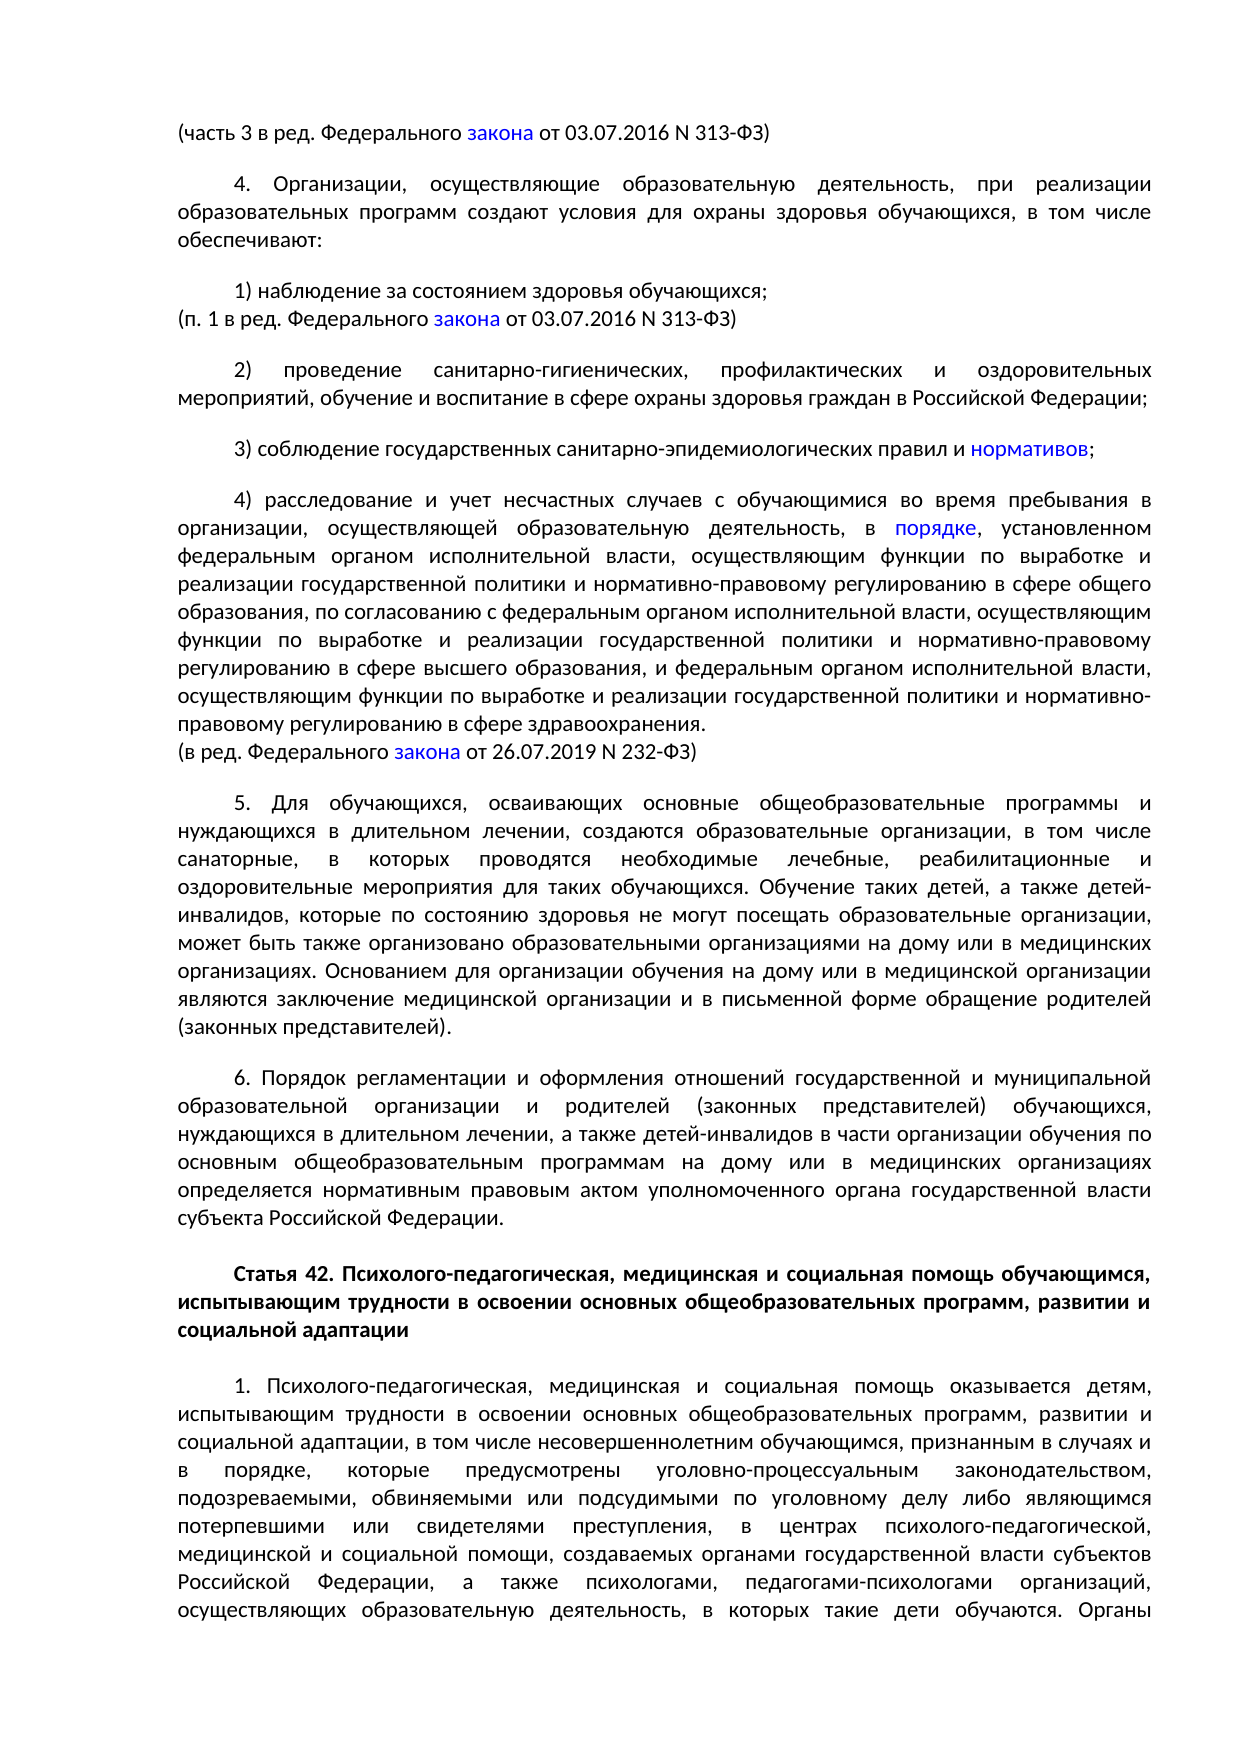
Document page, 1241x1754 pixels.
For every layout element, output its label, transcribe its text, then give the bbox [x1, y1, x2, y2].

text (в ред. Федерального закона от 26.07.2019 N 232-ФЗ) [177, 737, 1152, 765]
text (часть 3 в ред. Федерального закона от 03.07.2016 N 313-ФЗ) [177, 118, 1152, 146]
text 6. Порядок регламентации и оформления отношений государственной и муниципальной образовательной организации и родителей (законных представителей) обучающихся, нуждающихся в длительном лечении, а также детей-инвалидов в части организации обучения по основным общеобразовательным программам на дому или в медицинских организациях определяется нормативным правовым актом уполномоченного органа государственной власти субъекта Российской Федерации. [177, 1063, 1152, 1231]
text 4. Организации, осуществляющие образовательную деятельность, при реализации образовательных программ создают условия для охраны здоровья обучающихся, в том числе обеспечивают: [177, 169, 1152, 253]
text 3) соблюдение государственных санитарно-эпидемиологических правил и нормативов; [177, 434, 1152, 462]
text 2) проведение санитарно-гигиенических, профилактических и оздоровительных мероприятий, обучение и воспитание в сфере охраны здоровья граждан в Российской Федерации; [177, 355, 1152, 411]
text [177, 1371, 1152, 1623]
title Статья 42. Психолого-педагогическая, медицинская и социальная помощь обучающимся, испытывающим трудности в освоении основных общеобразовательных программ, развитии и социальной адаптации [177, 1259, 1152, 1343]
text 5. Для обучающихся, осваивающих основные общеобразовательные программы и нуждающихся в длительном лечении, создаются образовательные организации, в том числе санаторные, в которых проводятся необходимые лечебные, реабилитационные и оздоровительные мероприятия для таких обучающихся. Обучение таких детей, а также детей-инвалидов, которые по состоянию здоровья не могут посещать образовательные организации, может быть также организовано образовательными организациями на дому или в медицинских организациях. Основанием для организации обучения на дому или в медицинской организации являются заключение медицинской организации и в письменной форме обращение родителей (законных представителей). [177, 788, 1152, 1040]
text 4) расследование и учет несчастных случаев с обучающимися во время пребывания в организации, осуществляющей образовательную деятельность, в порядке, установленном федеральным органом исполнительной власти, осуществляющим функции по выработке и реализации государственной политики и нормативно-правовому регулированию в сфере общего образования, по согласованию с федеральным органом исполнительной власти, осуществляющим функции по выработке и реализации государственной политики и нормативно-правовому регулированию в сфере высшего образования, и федеральным органом исполнительной власти, осуществляющим функции по выработке и реализации государственной политики и нормативно-правовому регулированию в сфере здравоохранения. [177, 485, 1152, 737]
text 1) наблюдение за состоянием здоровья обучающихся; [177, 276, 1152, 304]
text (п. 1 в ред. Федерального закона от 03.07.2016 N 313-ФЗ) [177, 304, 1152, 332]
